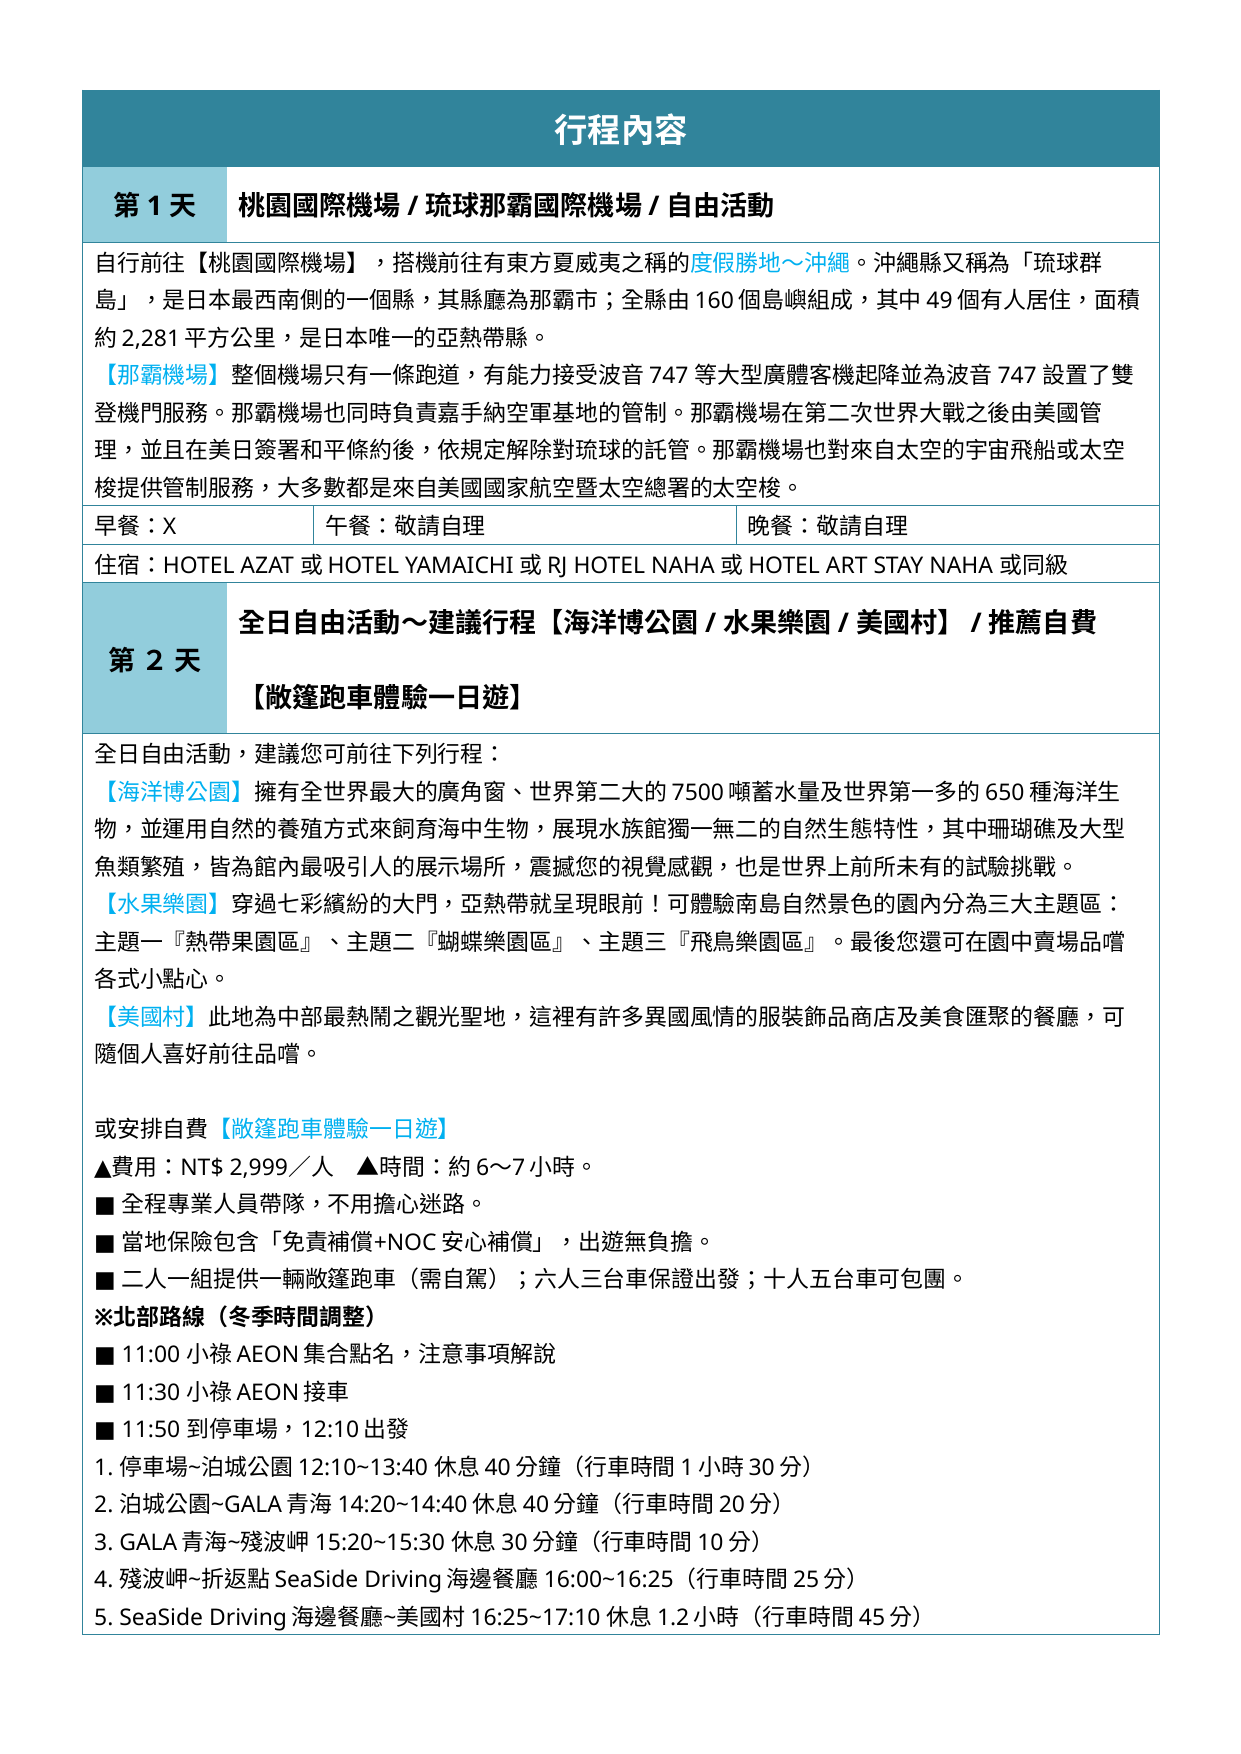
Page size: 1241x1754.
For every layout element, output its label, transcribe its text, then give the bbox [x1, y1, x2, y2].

table_cell 午餐：敬請自理 [314, 506, 736, 544]
table_cell 住宿：HOTEL AZAT 或HOTEL YAMAICHI 或RJ HOTEL NAHA 或HOTEL ART STAY NAHA 或同級 [83, 545, 1159, 582]
table_cell 早餐：X [83, 506, 313, 544]
table_cell 自行前往【桃園國際機場】，搭機前往有東方夏威夷之稱的度假勝地～沖繩。沖繩縣又稱為「琉球群島」，是日本最西南側的一個縣，其縣廳為那霸市；全縣由160個島嶼組成，其中49個有人居住，面積約2,281平方公里，是日本唯一的亞熱帶縣。 【那霸機場】整個機場只有一條跑道，有能力接受波音 747 等大型廣體客機起降並為波音 747 設置了雙登機門服務。那霸機場也同時負責嘉手納空軍基地的管制。那霸機場在第二次世界大戰之後由美國管理，並且在美日簽署和平條約後，依規定解除對琉球的託管。那霸機場也對來自太空的宇宙飛船或太空梭提供管制服務，大多數都是來自美國國家航空暨太空總署的太空梭。 [83, 243, 1159, 505]
table_cell 全日自由活動～建議行程【海洋博公園 / 水果樂園 / 美國村】 / 推薦自費【敞篷跑車體驗一日遊】 [227, 583, 1159, 733]
table_header 行程內容 [83, 91, 1159, 166]
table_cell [83, 734, 1159, 1634]
table_cell 晚餐：敬請自理 [737, 506, 1159, 544]
table_cell 桃園國際機場 / 琉球那霸國際機場 / 自由活動 [227, 167, 1159, 242]
table_cell 第 ２ 天 [83, 583, 227, 733]
table_cell 第 1 天 [83, 167, 227, 242]
